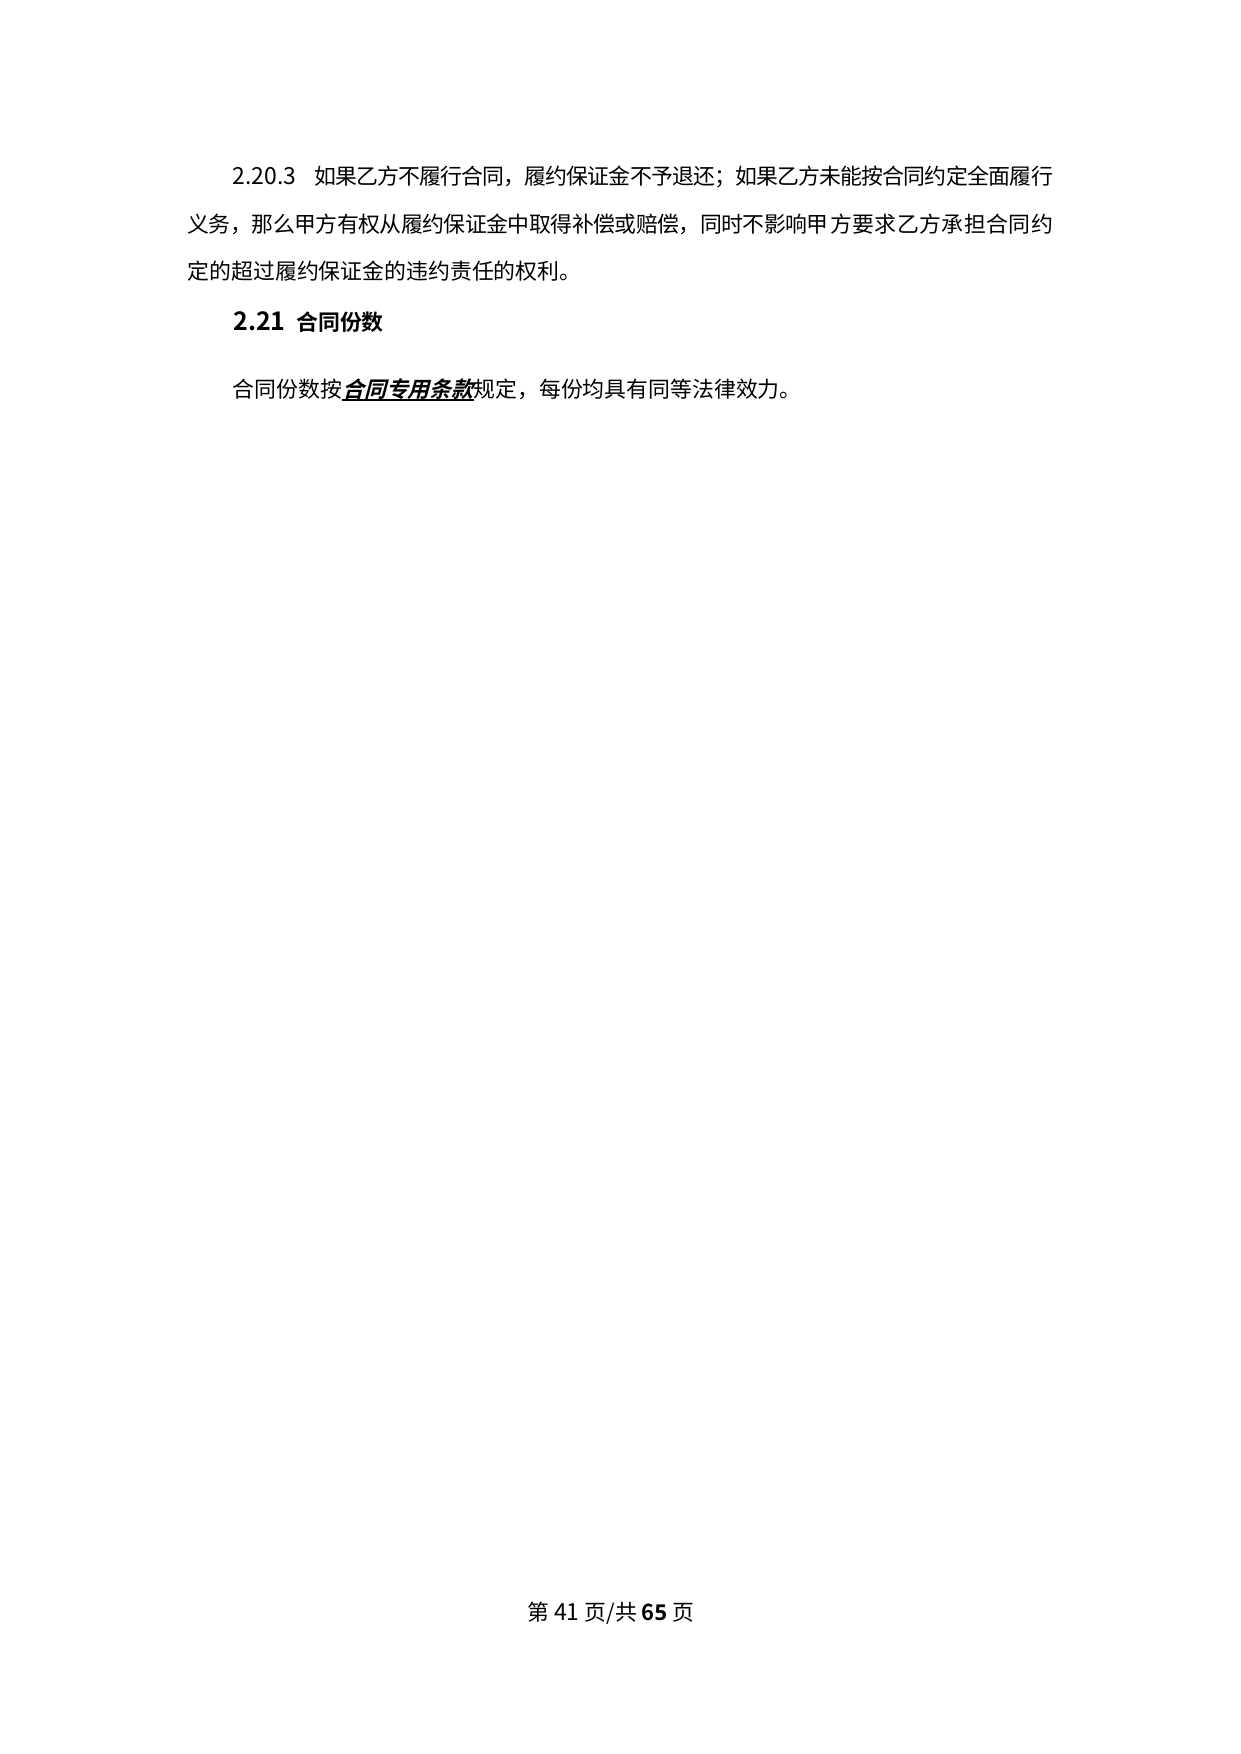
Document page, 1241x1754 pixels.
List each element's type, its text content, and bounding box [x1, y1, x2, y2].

text 合同份数按合同专用条款规定，每份均具有同等法律效力。 [233, 372, 1090, 403]
list 合同份数 [233, 302, 1090, 338]
list 如果乙方不履行合同，履约保证金不予退还；如果乙方未能按合同约定全面履行义务，那么甲方有权从履约保证金中取得补偿或赔偿，同时不影响甲方要求乙方承担合同约定的超过履约保证金的违约责任的权利。 [187, 157, 1053, 286]
